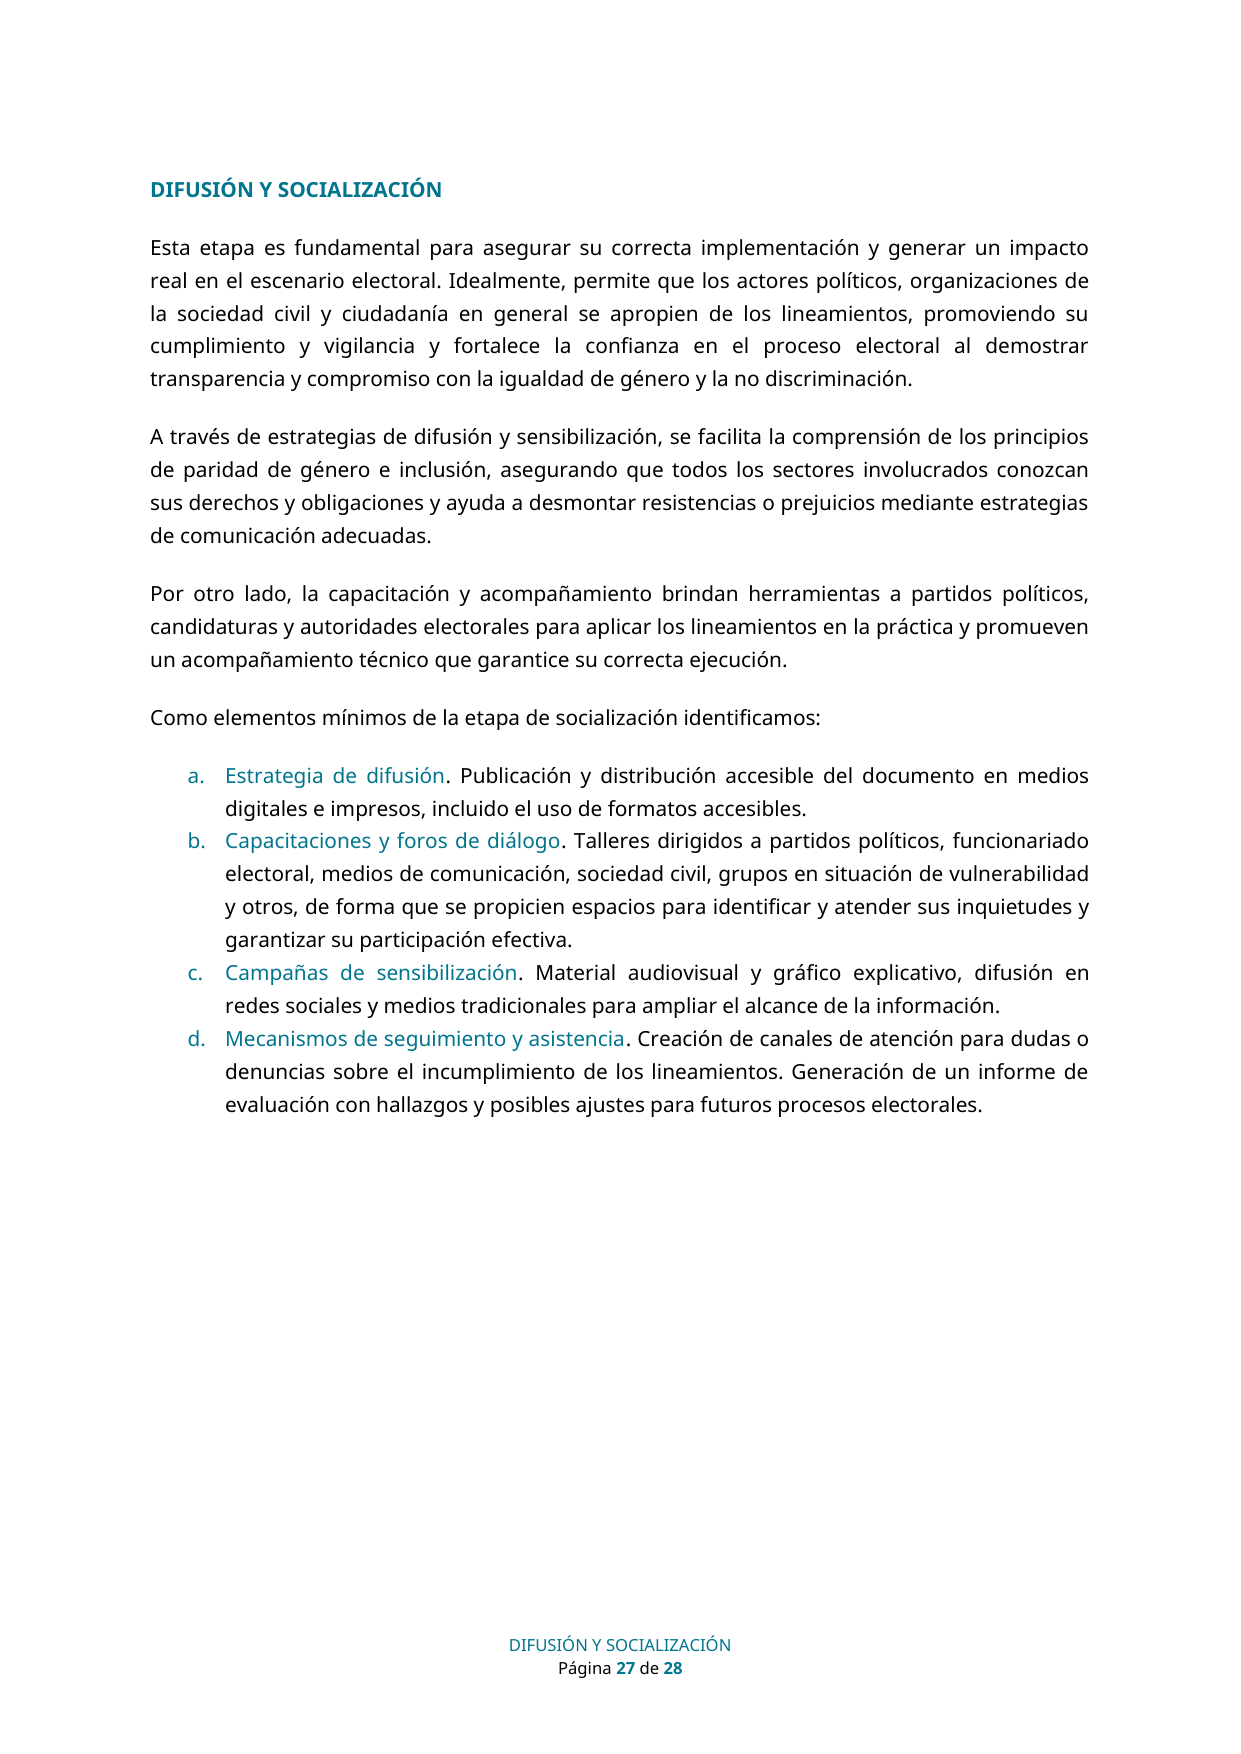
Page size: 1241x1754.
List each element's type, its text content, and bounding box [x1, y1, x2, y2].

text Como elementos mínimos de la etapa de socialización identificamos: [150, 703, 1090, 731]
text A través de estrategias de difusión y sensibilización, se facilita la comprensión de los principios de paridad de género e inclusión, asegurando que todos los sectores involucrados conozcan sus derechos y obligaciones y ayuda a desmontar resistencias o prejuicios mediante estrategias de comunicación adecuadas. [150, 422, 1090, 550]
list Estrategia de difusión. Publicación y distribución accesible del documento en medios digitales e impresos, incluido el uso de formatos accesibles. [187, 761, 1090, 822]
text Esta etapa es fundamental para asegurar su correcta implementación y generar un impacto real en el escenario electoral. Idealmente, permite que los actores políticos, organizaciones de la sociedad civil y ciudadanía en general se apropien de los lineamientos, promoviendo su cumplimiento y vigilancia y fortalece la confianza en el proceso electoral al demostrar transparencia y compromiso con la igualdad de género y la no discriminación. [150, 233, 1090, 393]
subtitle DIFUSIÓN Y SOCIALIZACIÓN [150, 175, 1090, 203]
list Mecanismos de seguimiento y asistencia. Creación de canales de atención para dudas o denuncias sobre el incumplimiento de los lineamientos. Generación de un informe de evaluación con hallazgos y posibles ajustes para futuros procesos electorales. [187, 1024, 1090, 1118]
list Capacitaciones y foros de diálogo. Talleres dirigidos a partidos políticos, funcionariado electoral, medios de comunicación, sociedad civil, grupos en situación de vulnerabilidad y otros, de forma que se propicien espacios para identificar y atender sus inquietudes y garantizar su participación efectiva. [187, 827, 1090, 954]
text Por otro lado, la capacitación y acompañamiento brindan herramientas a partidos políticos, candidaturas y autoridades electorales para aplicar los lineamientos en la práctica y promueven un acompañamiento técnico que garantice su correcta ejecución. [150, 579, 1090, 673]
list Campañas de sensibilización. Material audiovisual y gráfico explicativo, difusión en redes sociales y medios tradicionales para ampliar el alcance de la información. [187, 958, 1090, 1020]
